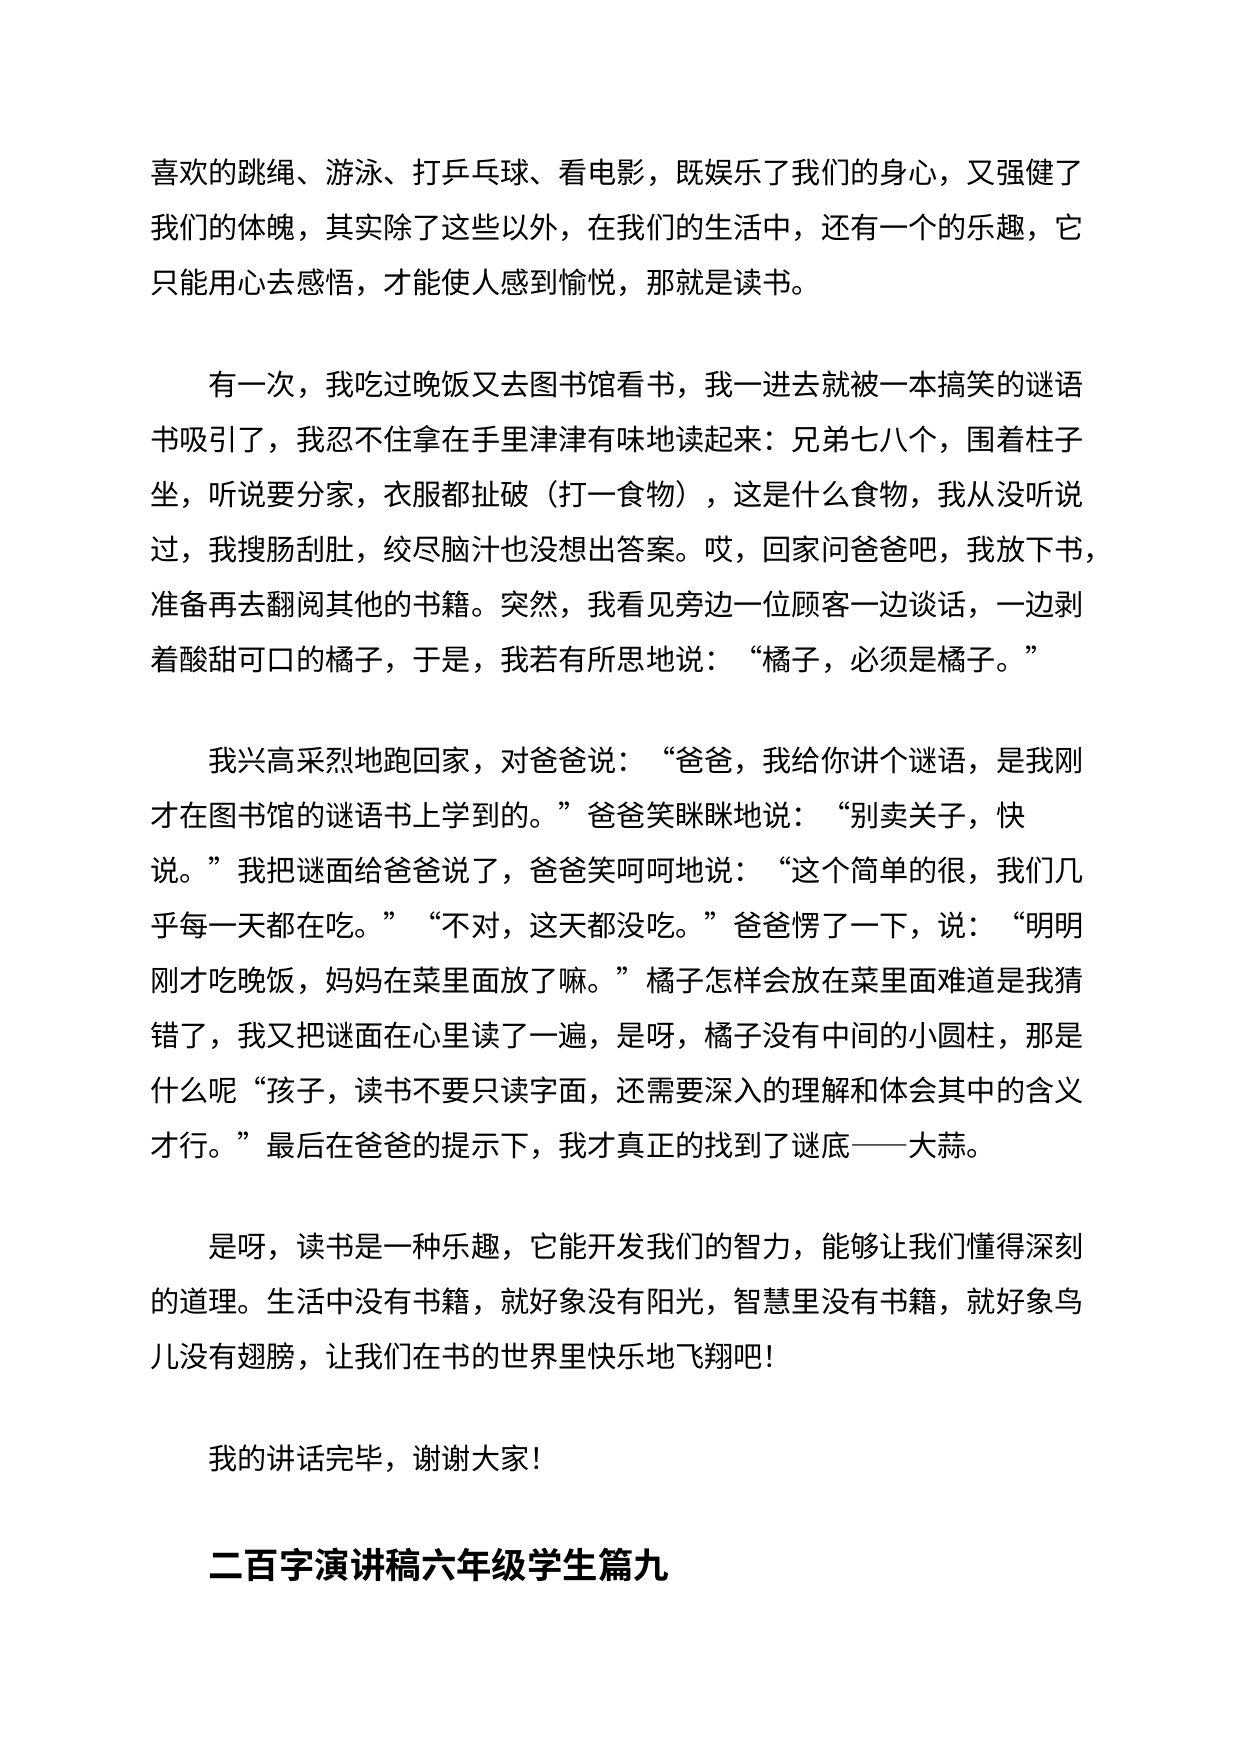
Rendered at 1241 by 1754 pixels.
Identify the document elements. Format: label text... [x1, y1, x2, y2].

text 是呀，读书是一种乐趣，它能开发我们的智力，能够让我们懂得深刻的道理。生活中没有书籍，就好象没有阳光，智慧里没有书籍，就好象鸟儿没有翅膀，让我们在书的世界里快乐地飞翔吧！ [150, 1224, 1090, 1376]
text 我兴高采烈地跑回家，对爸爸说：“爸爸，我给你讲个谜语，是我刚才在图书馆的谜语书上学到的。”爸爸笑眯眯地说：“别卖关子，快说。”我把谜面给爸爸说了，爸爸笑呵呵地说：“这个简单的很，我们几乎每一天都在吃。”“不对，这天都没吃。”爸爸愣了一下，说：“明明刚才吃晚饭，妈妈在菜里面放了嘛。”橘子怎样会放在菜里面难道是我猜错了，我又把谜面在心里读了一遍，是呀，橘子没有中间的小圆柱，那是什么呢“孩子，读书不要只读字面，还需要深入的理解和体会其中的含义才行。”最后在爸爸的提示下，我才真正的找到了谜底――大蒜。 [150, 738, 1090, 1164]
text 二百字演讲稿六年级学生篇九 [150, 1537, 1090, 1588]
text 我的讲话完毕，谢谢大家！ [150, 1435, 1090, 1478]
text 有一次，我吃过晚饭又去图书馆看书，我一进去就被一本搞笑的谜语书吸引了，我忍不住拿在手里津津有味地读起来：兄弟七八个，围着柱子坐，听说要分家，衣服都扯破（打一食物），这是什么食物，我从没听说过，我搜肠刮肚，绞尽脑汁也没想出答案。哎，回家问爸爸吧，我放下书，准备再去翻阅其他的书籍。突然，我看见旁边一位顾客一边谈话，一边剥着酸甜可口的橘子，于是，我若有所思地说：“橘子，必须是橘子。” [150, 362, 1090, 678]
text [150, 150, 1090, 302]
